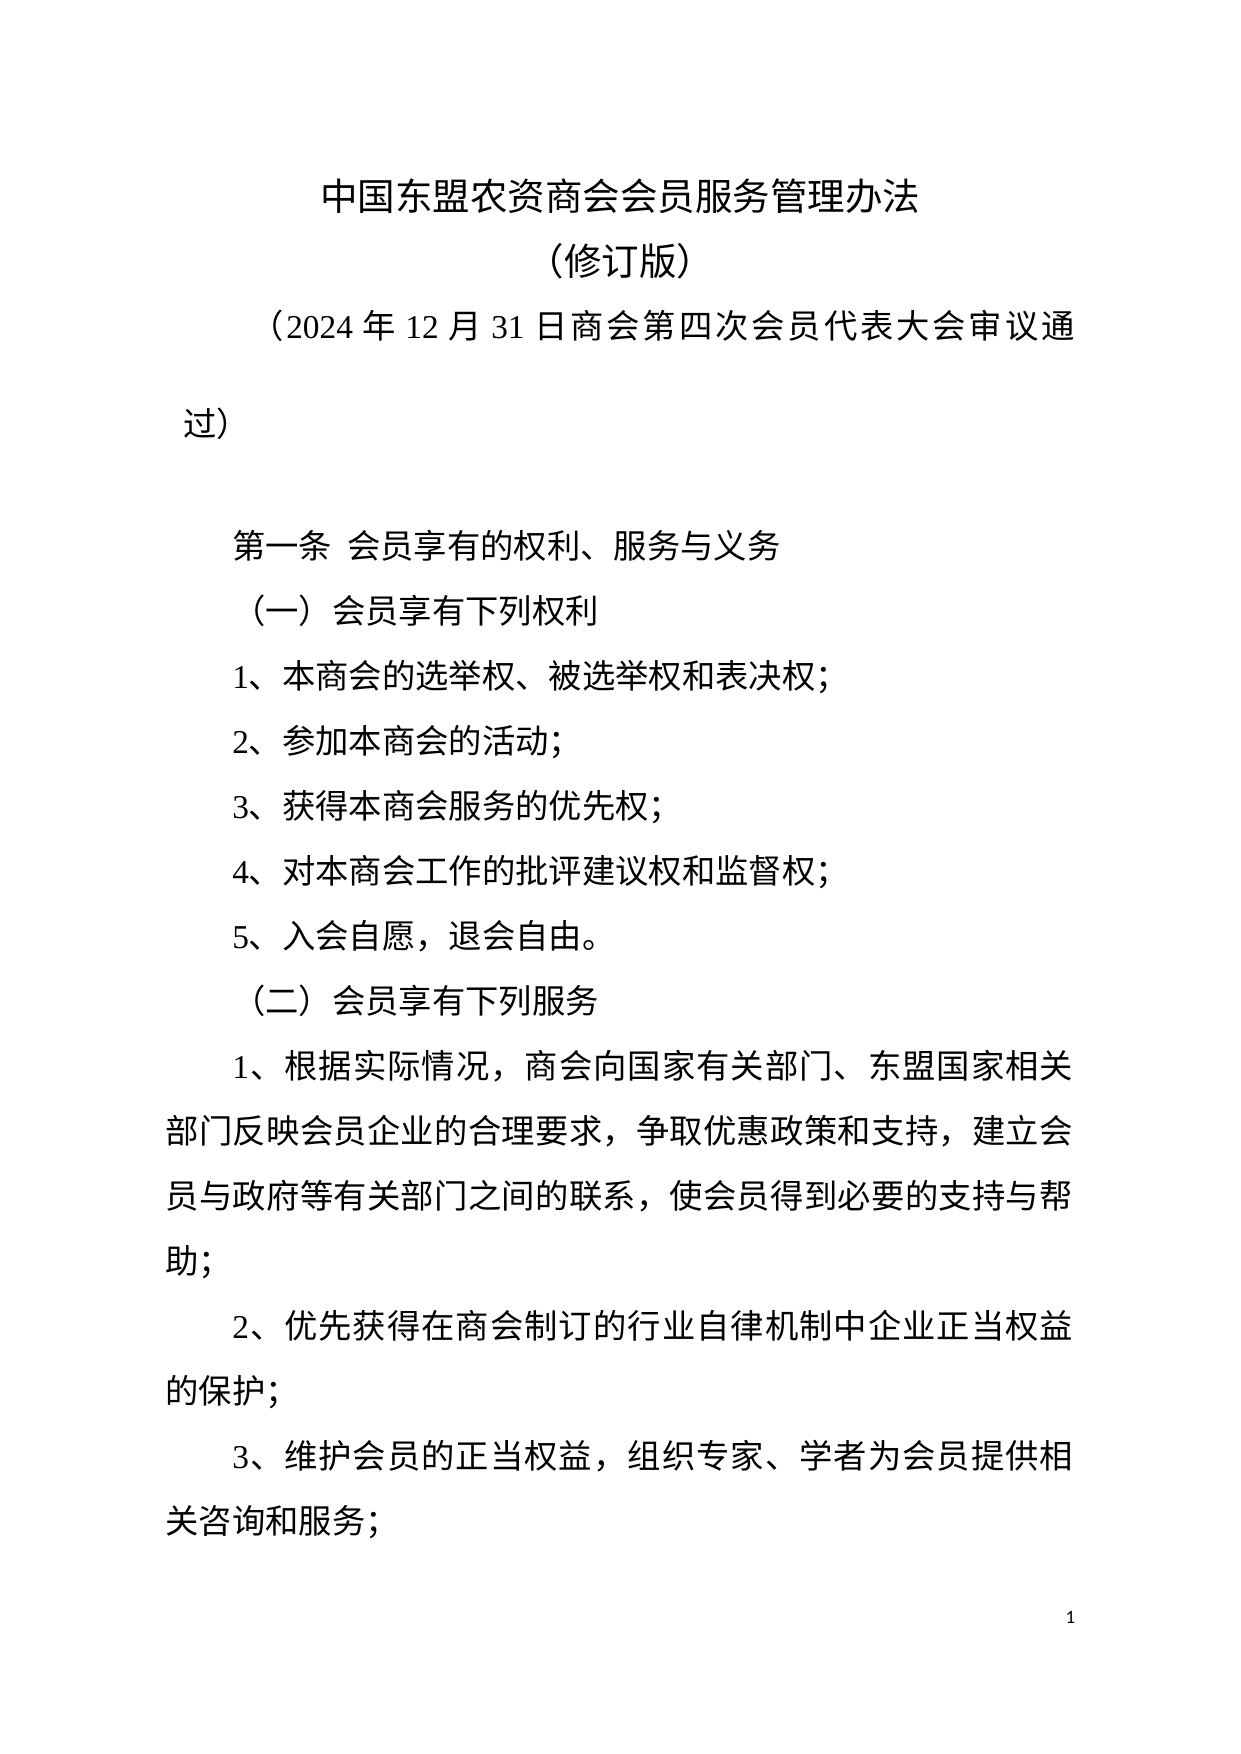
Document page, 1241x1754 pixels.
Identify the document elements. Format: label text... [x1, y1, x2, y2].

text 2、优先获得在商会制订的行业自律机制中企业正当权益的保护； [165, 1291, 1075, 1421]
text 第一条 会员享有的权利、服务与义务 [165, 511, 1075, 576]
text 5、入会自愿，退会自由。 [165, 901, 1075, 966]
text 2、参加本商会的活动； [165, 706, 1075, 771]
text （2024年12月31日商会第四次会员代表大会审议通过） [183, 292, 1075, 454]
text 1、根据实际情况，商会向国家有关部门、东盟国家相关部门反映会员企业的合理要求，争取优惠政策和支持，建立会员与政府等有关部门之间的联系，使会员得到必要的支持与帮助； [165, 1031, 1075, 1291]
text 3、维护会员的正当权益，组织专家、学者为会员提供相关咨询和服务； [165, 1421, 1075, 1551]
text （修订版） [165, 227, 1075, 292]
text 3、获得本商会服务的优先权； [165, 771, 1075, 836]
text 4、对本商会工作的批评建议权和监督权； [165, 836, 1075, 901]
text 1、本商会的选举权、被选举权和表决权； [165, 641, 1075, 706]
text （一）会员享有下列权利 [165, 576, 1075, 641]
text （二）会员享有下列服务 [165, 966, 1075, 1031]
text 中国东盟农资商会会员服务管理办法 [165, 162, 1075, 227]
